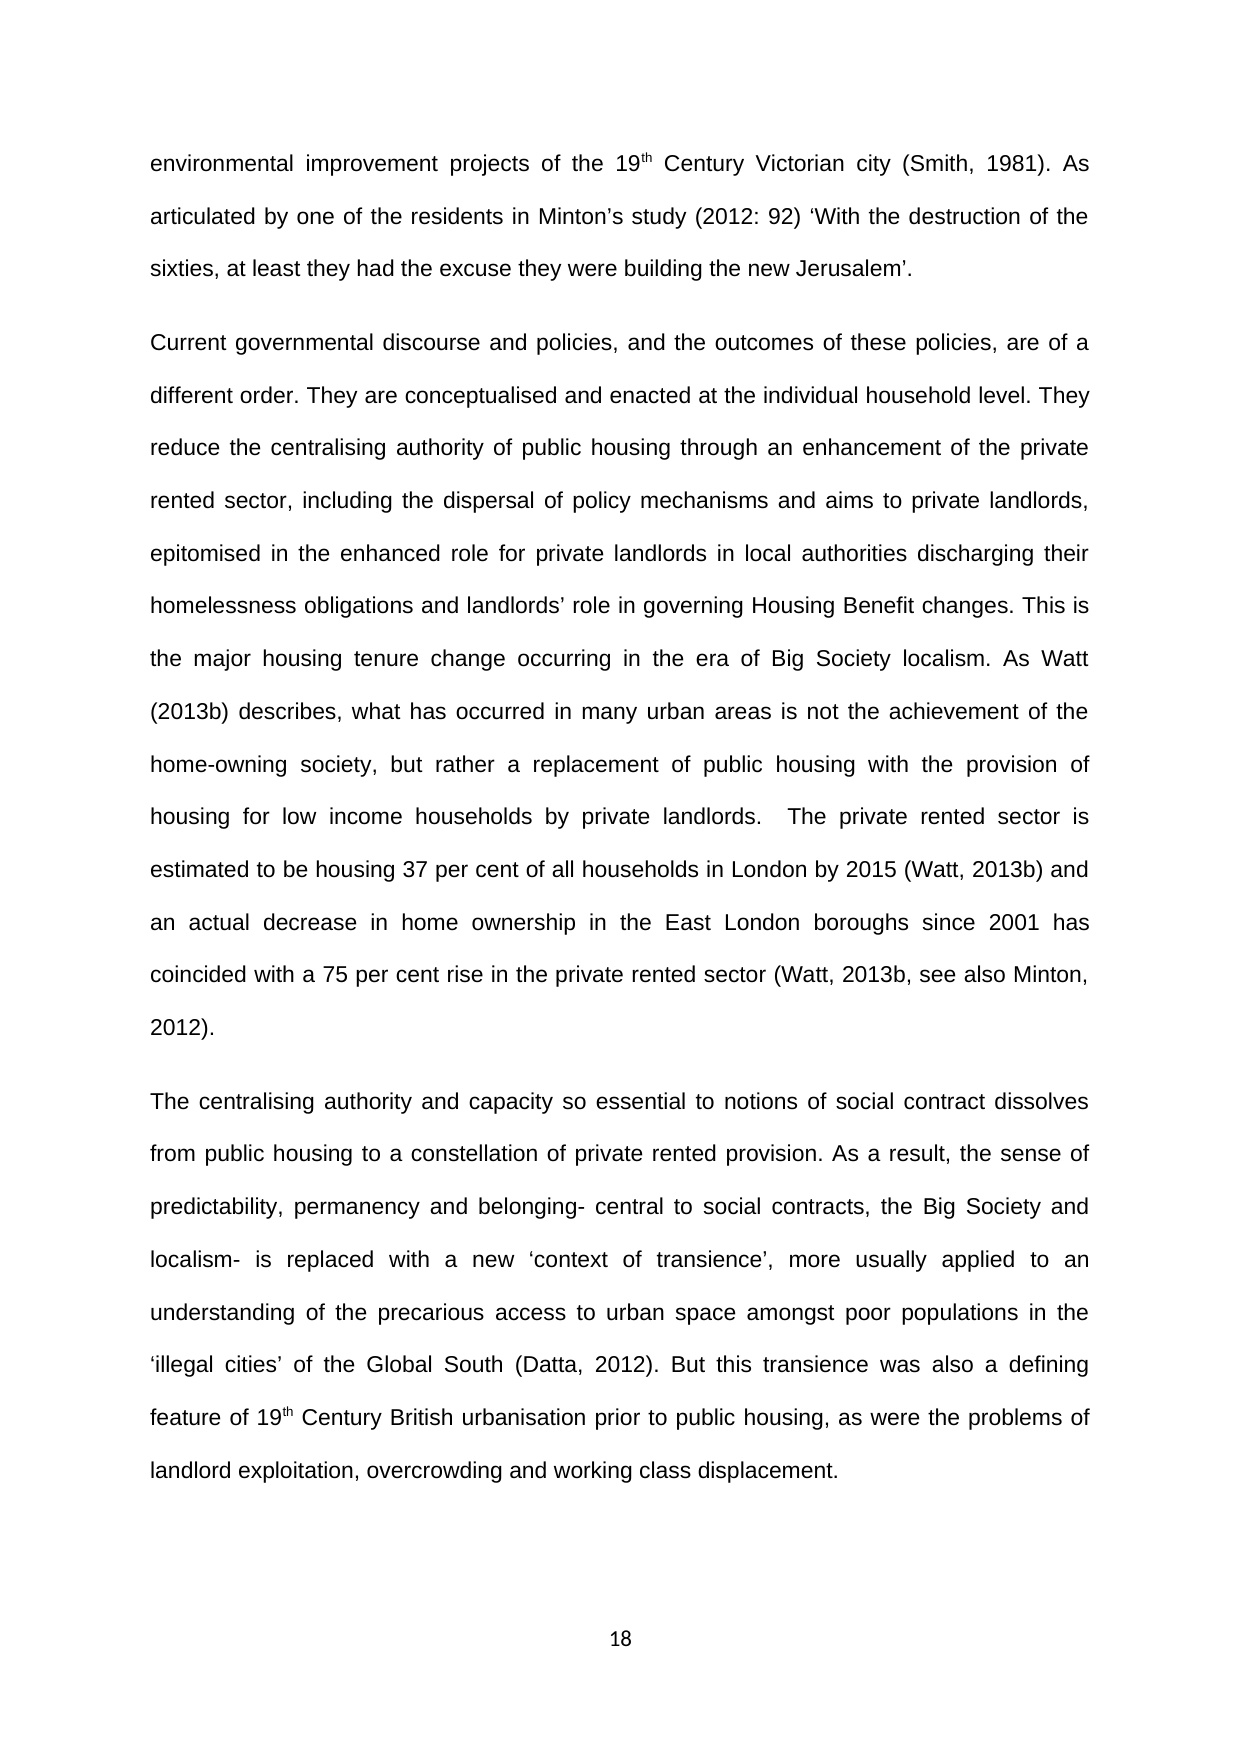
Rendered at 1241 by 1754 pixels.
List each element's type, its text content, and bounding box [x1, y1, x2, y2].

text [150, 150, 1090, 282]
text Current governmental discourse and policies, and the outcomes of these policies, are of a different order. They are conceptualised and enacted at the individual household level. They reduce the centralising authority of public housing through an enhancement of the private rented sector, including the dispersal of policy mechanisms and aims to private landlords, epitomised in the enhanced role for private landlords in local authorities discharging their homelessness obligations and landlords’ role in governing Housing Benefit changes. This is the major housing tenure change occurring in the era of Big Society localism. As Watt (2013b) describes, what has occurred in many urban areas is not the achievement of the home-owning society, but rather a replacement of public housing with the provision of housing for low income households by private landlords. The private rented sector is estimated to be housing 37 per cent of all households in London by 2015 (Watt, 2013b) and an actual decrease in home ownership in the East London boroughs since 2001 has coincided with a 75 per cent rise in the private rented sector (Watt, 2013b, see also Minton, 2012). [150, 329, 1090, 1041]
text The centralising authority and capacity so essential to notions of social contract dissolves from public housing to a constellation of private rented provision. As a result, the sense of predictability, permanency and belonging- central to social contracts, the Big Society and localism- is replaced with a new ‘context of transience’, more usually applied to an understanding of the precarious access to urban space amongst poor populations in the ‘illegal cities’ of the Global South (Datta, 2012). But this transience was also a defining feature of 19th Century British urbanisation prior to public housing, as were the problems of landlord exploitation, overcrowding and working class displacement. [150, 1088, 1090, 1483]
